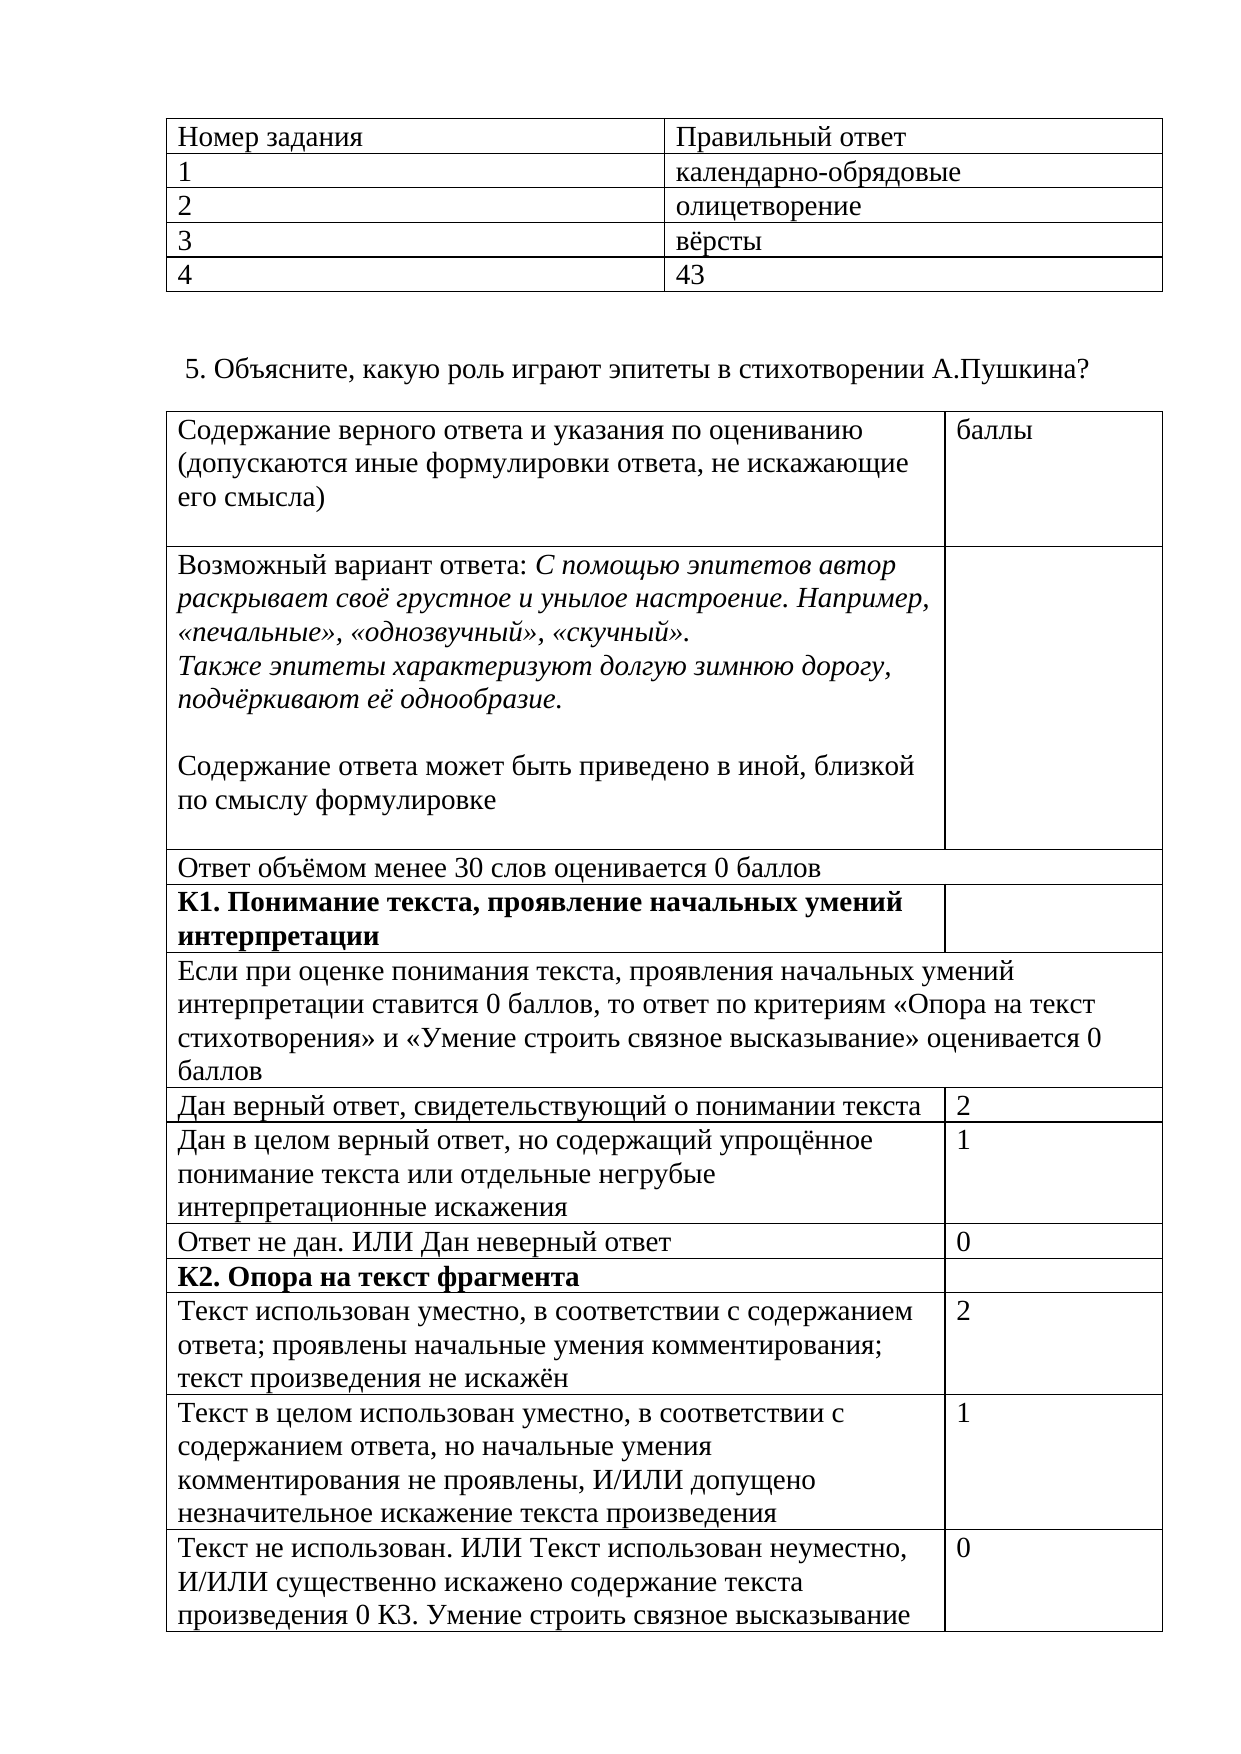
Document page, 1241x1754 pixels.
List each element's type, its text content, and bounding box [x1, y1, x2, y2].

table_cell 3 [167, 223, 664, 256]
table_cell Возможный вариант ответа: С помощью эпитетов автор раскрывает своё грустное и унылое настроение. Например, «печальные», «однозвучный», «скучный». Также эпитеты характеризуют долгую зимнюю дорогу, подчёркивают её однообразие. Содержание ответа может быть приведено в иной, близкой по смыслу формулировке [167, 547, 944, 849]
table_cell Текст использован уместно, в соответствии с содержанием ответа; проявлены начальные умения комментирования; текст произведения не искажён [167, 1293, 944, 1394]
table_cell 1 [946, 1395, 1162, 1529]
table_cell 43 [665, 258, 1162, 291]
table_header Правильный ответ [665, 119, 1162, 153]
table_cell [946, 885, 1162, 952]
text 5. Объясните, какую роль играют эпитеты в стихотворении А.Пушкина? [177, 351, 1152, 385]
table_cell 1 [946, 1123, 1162, 1223]
table_cell вёрсты [665, 223, 1162, 256]
table_cell олицетворение [665, 188, 1162, 222]
table_cell 2 [167, 188, 664, 222]
table_cell 4 [167, 258, 664, 291]
table_cell 0 [946, 1224, 1162, 1258]
table_cell 0 [946, 1530, 1162, 1631]
table_cell календарно-обрядовые [665, 154, 1162, 187]
table_header Номер задания [167, 119, 664, 153]
table_cell 2 [946, 1293, 1162, 1394]
table_header Содержание верного ответа и указания по оцениванию (допускаются иные формулировки ответа, не искажающие его смысла) [167, 412, 944, 546]
table_cell 2 [946, 1088, 1162, 1121]
table_cell Текст в целом использован уместно, в соответствии с содержанием ответа, но начальные умения комментирования не проявлены, И/ИЛИ допущено незначительное искажение текста произведения [167, 1395, 944, 1529]
table_cell Ответ не дан. ИЛИ Дан неверный ответ [167, 1224, 944, 1258]
table_cell К1. Понимание текста, проявление начальных умений интерпретации [167, 885, 944, 952]
table_cell К2. Опора на текст фрагмента [167, 1259, 944, 1292]
table_cell 1 [167, 154, 664, 187]
table_cell Дан в целом верный ответ, но содержащий упрощённое понимание текста или отдельные негрубые интерпретационные искажения [167, 1123, 944, 1223]
table_cell [946, 547, 1162, 849]
table_cell Ответ объёмом менее 30 слов оценивается 0 баллов [167, 850, 1162, 883]
table_cell Если при оценке понимания текста, проявления начальных умений интерпретации ставится 0 баллов, то ответ по критериям «Опора на текст стихотворения» и «Умение строить связное высказывание» оценивается 0 баллов [167, 953, 1162, 1087]
table_cell Дан верный ответ, свидетельствующий о понимании текста [167, 1088, 944, 1121]
table_cell Текст не использован. ИЛИ Текст использован неуместно, И/ИЛИ существенно искажено содержание текста произведения 0 К3. Умение строить связное высказывание [167, 1530, 944, 1631]
table_cell [946, 1259, 1162, 1292]
table_header баллы [946, 412, 1162, 546]
